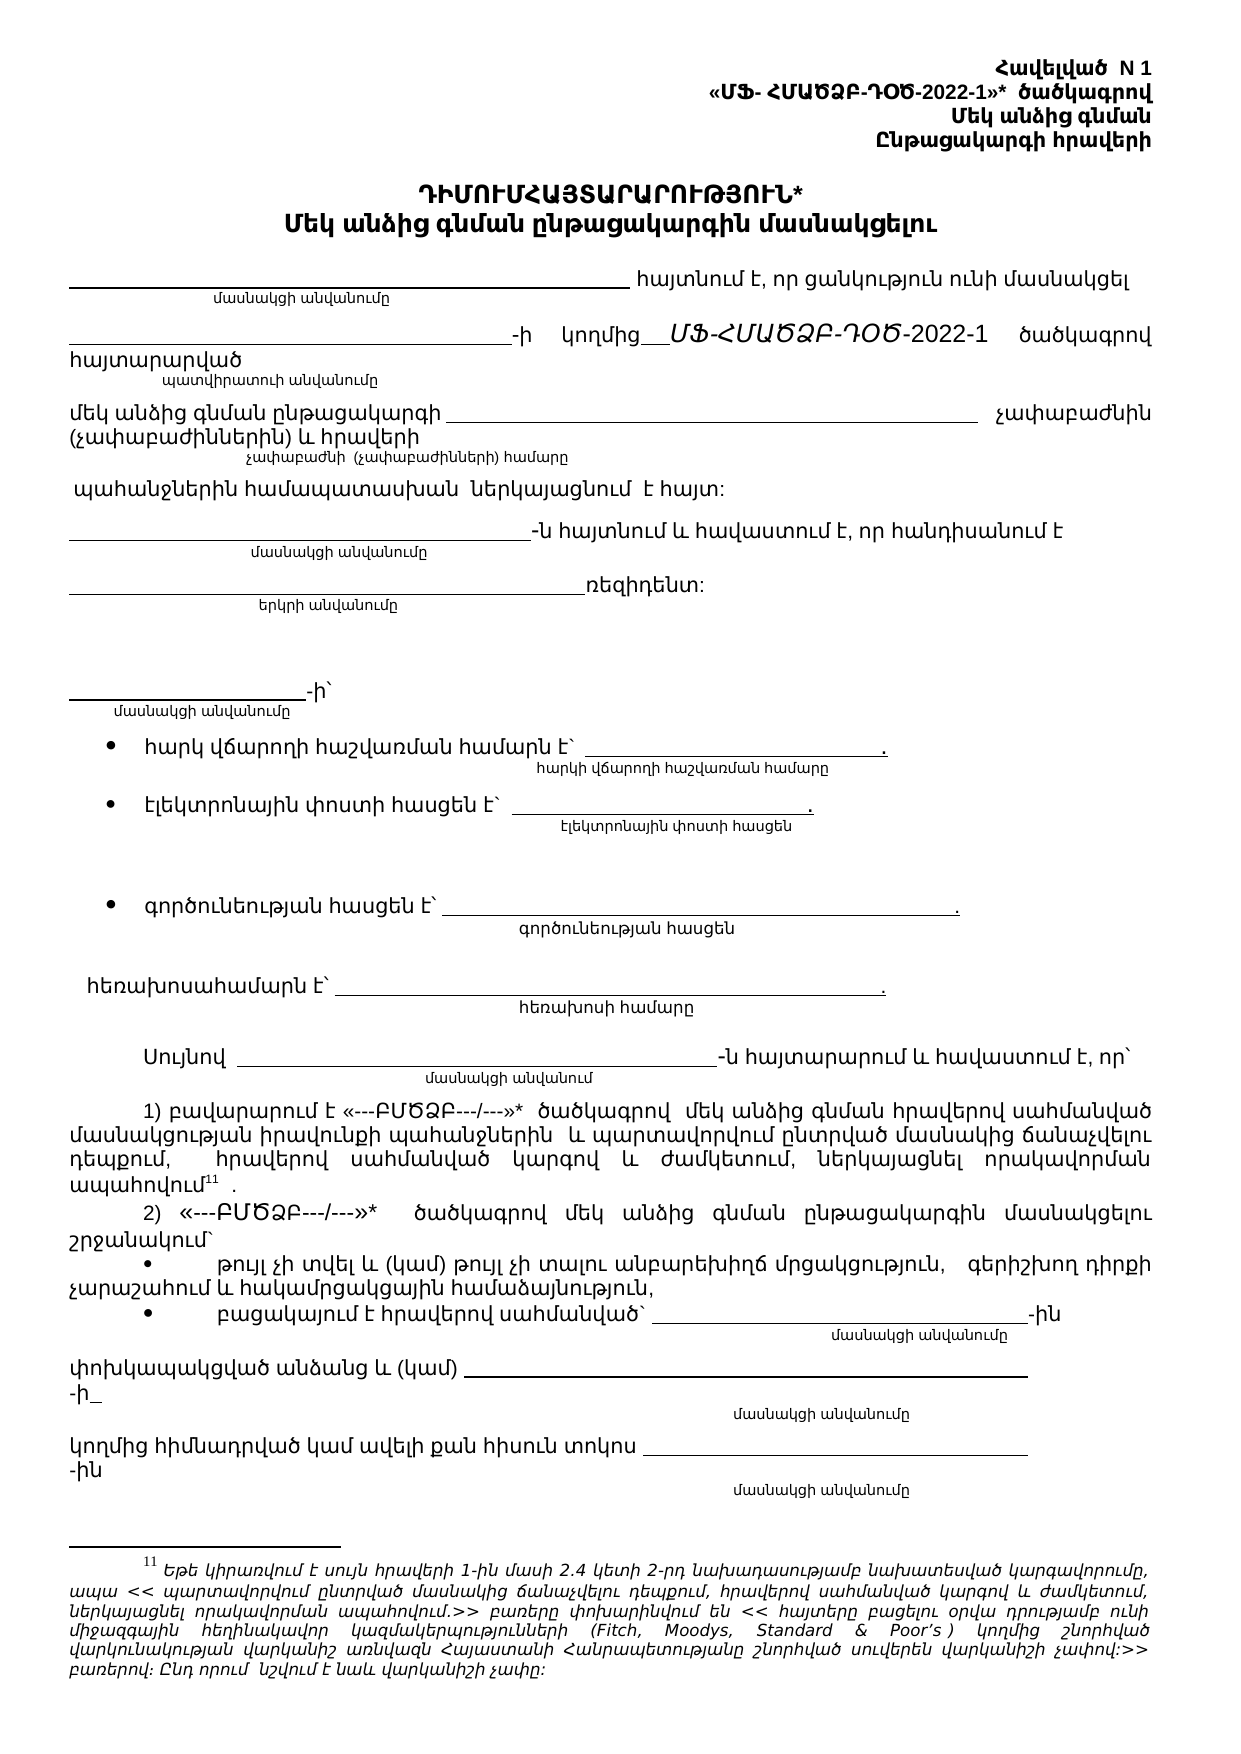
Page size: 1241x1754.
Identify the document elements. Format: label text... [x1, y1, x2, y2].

text մեկ անձից գնման ընթացակարգի չափաբաժնին (չափաբաժիններին) և հրավերի [69, 401, 1152, 448]
text Սույնով -ն հայտարարում և հավաստում է, որ՝ [69, 1041, 1152, 1070]
text մասնակցի անվանումը [69, 1482, 1152, 1511]
list գործունեության հասցեն է՝ . [107, 894, 1152, 919]
text հեռախոսահամարն է՝ . [69, 974, 1152, 998]
subtitle Մեկ անձից գնման ընթացակարգին մասնակցելու [69, 209, 1152, 238]
text Ընթացակարգի հրավերի [69, 127, 1152, 151]
text մասնակցի անվանումը [69, 290, 1152, 319]
text -ն հայտնում և հավաստում է, որ հանդիսանում է [69, 516, 1152, 544]
text կողմից հիմնադրված կամ ավելի քան հիսուն տոկոս -ին [69, 1434, 1152, 1482]
text էլեկտրոնային փոստի հասցեն [69, 817, 1152, 846]
text պահանջներին համապատասխան ներկայացնում է հայտ: [69, 477, 1152, 501]
text ռեզիդենտ: [69, 573, 1152, 597]
list բացակայում է հրավերով սահմանված` -ին [69, 1300, 1152, 1327]
text երկրի անվանումը [69, 597, 1152, 626]
text մասնակցի անվանում [69, 1070, 1152, 1099]
text ԴԻՄՈՒՄՀԱՅՏԱՐԱՐՈՒԹՅՈՒՆ* [69, 180, 1152, 209]
text մասնակցի անվանումը [69, 1406, 1152, 1434]
text մասնակցի անվանումը [69, 544, 1152, 573]
text Մեկ անձից գնման [69, 103, 1152, 127]
list հարկ վճարողի հաշվառման համարն է` . [107, 731, 1152, 760]
text «ՄՖ- ՀՄԱԾՁԲ-ԴՕԾ-2022-1»* ծածկագրով [69, 79, 1152, 103]
text հայտնում է, որ ցանկություն ունի մասնակցել [69, 266, 1152, 290]
text փոխկապակցված անձանց և (կամ) -ի [69, 1355, 1152, 1406]
list թույլ չի տվել և (կամ) թույլ չի տալու անբարեխիղճ մրցակցություն, գերիշխող դիրքի չարաշահում և հակամրցակցային համաձայնություն, [69, 1252, 1152, 1300]
text մասնակցի անվանումը [69, 702, 1152, 731]
text 1) բավարարում է «---ԲՄԾՁԲ---/---»* ծածկագրով մեկ անձից գնման հրավերով սահմանված մասնակցության իրավունքի պահանջներին և պարտավորվում ընտրված մասնակից ճանաչվելու դեպքում, հրավերով սահմանված կարգով և ժամկետում, ներկայացնել որակավորման ապահովում . [69, 1099, 1152, 1197]
text հեռախոսի համարը [69, 998, 1152, 1017]
text -ի կողմից ՄՖ-ՀՄԱԾՁԲ-ԴՕԾ-2022-1 ծածկագրով հայտարարված [69, 319, 1152, 372]
list էլեկտրոնային փոստի հասցեն է` . [107, 789, 1152, 817]
text 2) «---ԲՄԾՁԲ---/---»* ծածկագրով մեկ անձից գնման ընթացակարգին մասնակցելու շրջանակում` [69, 1197, 1152, 1252]
text գործունեության հասցեն [69, 919, 1152, 938]
text -ի՝ [69, 678, 1152, 702]
text չափաբաժնի (չափաբաժինների) համարը [69, 448, 1152, 477]
text հարկի վճարողի հաշվառման համարը [69, 760, 1152, 789]
text պատվիրատուի անվանումը [69, 372, 1152, 401]
text Հավելված N 1 [69, 56, 1152, 79]
text մասնակցի անվանումը [69, 1327, 1152, 1355]
